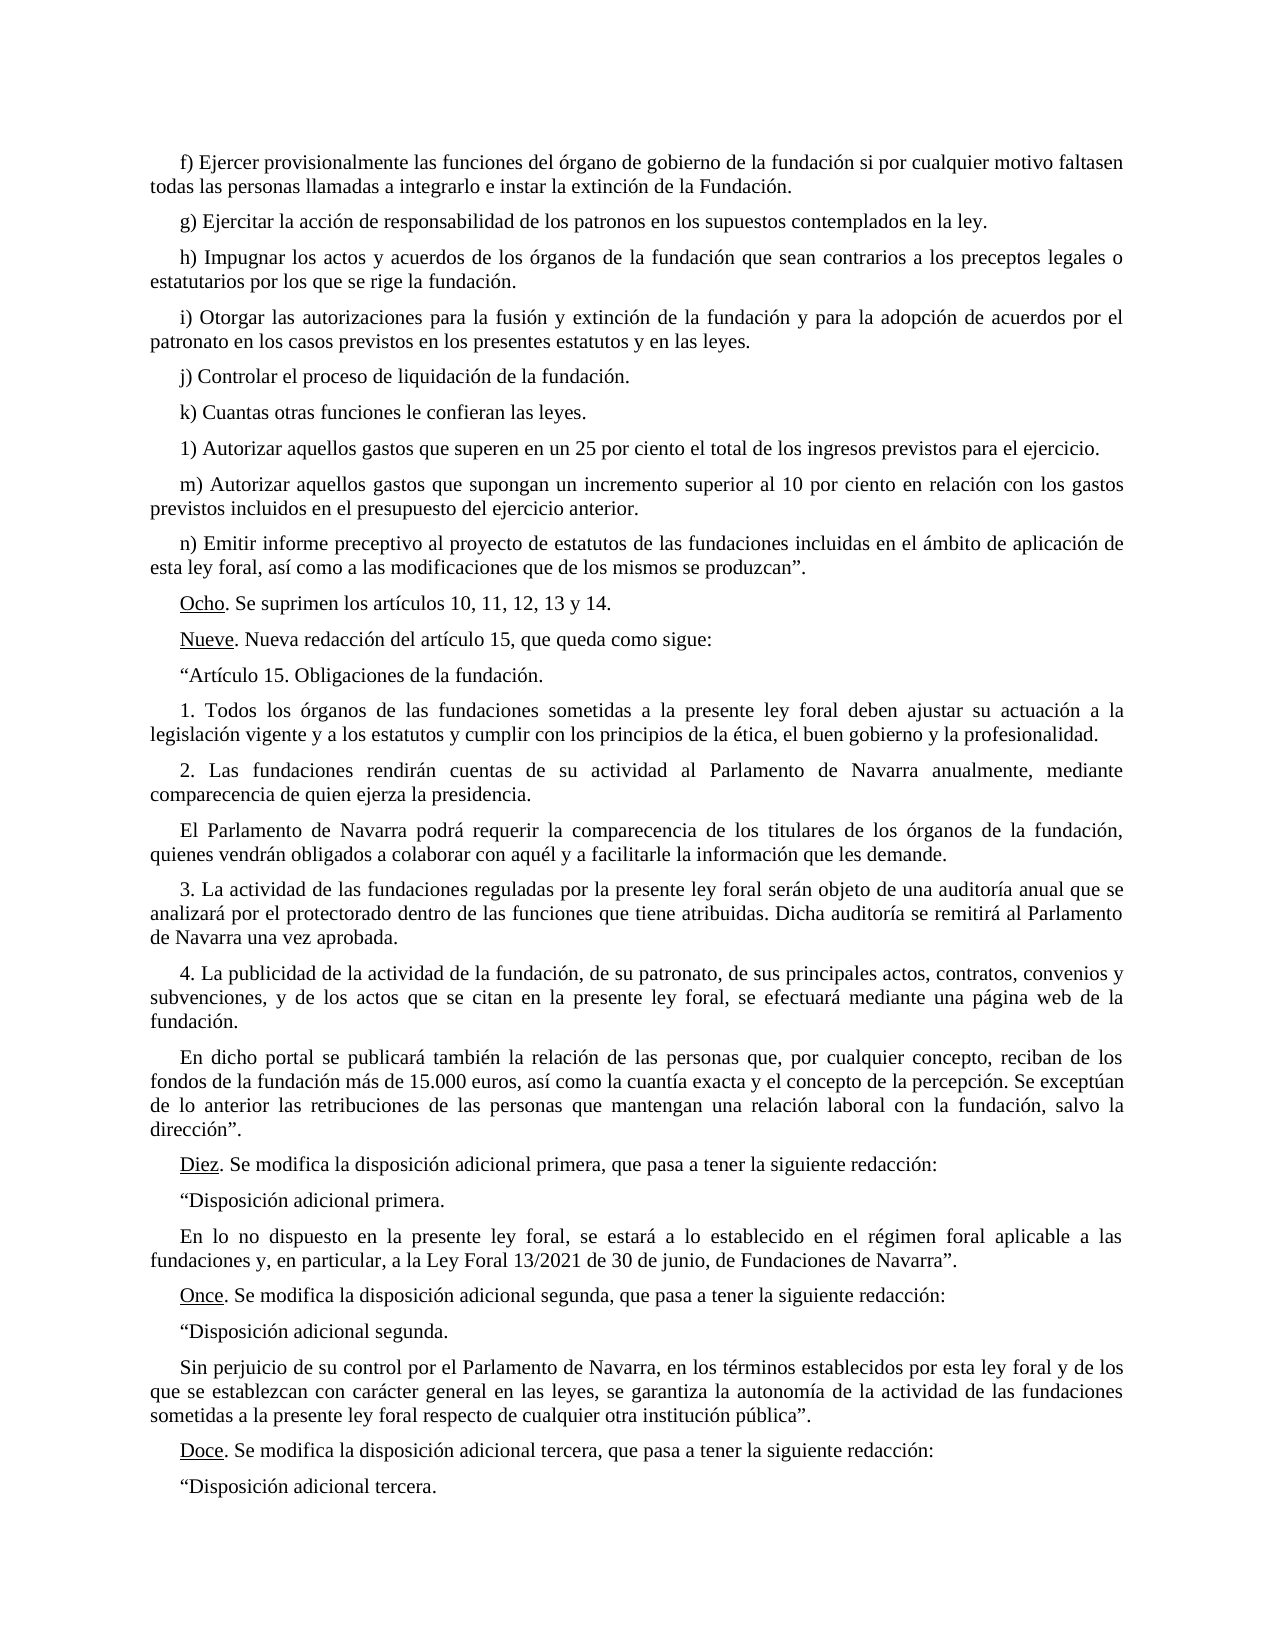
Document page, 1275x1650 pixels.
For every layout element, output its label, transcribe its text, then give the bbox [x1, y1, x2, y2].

text n) Emitir informe preceptivo al proyecto de estatutos de las fundaciones incluidas en el ámbito de aplicación de esta ley foral, así como a las modificaciones que de los mismos se produzcan”. [150, 532, 1125, 579]
text g) Ejercitar la acción de responsabilidad de los patronos en los supuestos contemplados en la ley. [150, 210, 1125, 234]
text En dicho portal se publicará también la relación de las personas que, por cualquier concepto, reciban de los fondos de la fundación más de 15.000 euros, así como la cuantía exacta y el concepto de la percepción. Se exceptúan de lo anterior las retribuciones de las personas que mantengan una relación laboral con la fundación, salvo la dirección”. [150, 1045, 1125, 1141]
text i) Otorgar las autorizaciones para la fusión y extinción de la fundación y para la adopción de acuerdos por el patronato en los casos previstos en los presentes estatutos y en las leyes. [150, 305, 1125, 353]
text Diez. Se modifica la disposición adicional primera, que pasa a tener la siguiente redacción: [150, 1152, 1125, 1176]
text En lo no dispuesto en la presente ley foral, se estará a lo establecido en el régimen foral aplicable a las fundaciones y, en particular, a la Ley Foral 13/2021 de 30 de junio, de Fundaciones de Navarra”. [150, 1224, 1125, 1272]
text m) Autorizar aquellos gastos que supongan un incremento superior al 10 por ciento en relación con los gastos previstos incluidos en el presupuesto del ejercicio anterior. [150, 472, 1125, 520]
text 1. Todos los órganos de las fundaciones sometidas a la presente ley foral deben ajustar su actuación a la legislación vigente y a los estatutos y cumplir con los principios de la ética, el buen gobierno y la profesionalidad. [150, 698, 1125, 746]
text 2. Las fundaciones rendirán cuentas de su actividad al Parlamento de Navarra anualmente, mediante comparecencia de quien ejerza la presidencia. [150, 758, 1125, 806]
text “Disposición adicional primera. [150, 1188, 1125, 1212]
text 3. La actividad de las fundaciones reguladas por la presente ley foral serán objeto de una auditoría anual que se analizará por el protectorado dentro de las funciones que tiene atribuidas. Dicha auditoría se remitirá al Parlamento de Navarra una vez aprobada. [150, 878, 1125, 949]
text 1) Autorizar aquellos gastos que superen en un 25 por ciento el total de los ingresos previstos para el ejercicio. [150, 436, 1125, 460]
text “Disposición adicional tercera. [150, 1474, 1125, 1498]
text Ocho. Se suprimen los artículos 10, 11, 12, 13 y 14. [150, 591, 1125, 615]
text f) Ejercer provisionalmente las funciones del órgano de gobierno de la fundación si por cualquier motivo faltasen todas las personas llamadas a integrarlo e instar la extinción de la Fundación. [150, 150, 1125, 198]
text Doce. Se modifica la disposición adicional tercera, que pasa a tener la siguiente redacción: [150, 1439, 1125, 1463]
text j) Controlar el proceso de liquidación de la fundación. [150, 365, 1125, 389]
text k) Cuantas otras funciones le confieran las leyes. [150, 401, 1125, 424]
text Nueve. Nueva redacción del artículo 15, que queda como sigue: [150, 627, 1125, 651]
text h) Impugnar los actos y acuerdos de los órganos de la fundación que sean contrarios a los preceptos legales o estatutarios por los que se rige la fundación. [150, 245, 1125, 293]
text Once. Se modifica la disposición adicional segunda, que pasa a tener la siguiente redacción: [150, 1284, 1125, 1308]
text “Disposición adicional segunda. [150, 1319, 1125, 1343]
text 4. La publicidad de la actividad de la fundación, de su patronato, de sus principales actos, contratos, convenios y subvenciones, y de los actos que se citan en la presente ley foral, se efectuará mediante una página web de la fundación. [150, 961, 1125, 1033]
text Sin perjuicio de su control por el Parlamento de Navarra, en los términos establecidos por esta ley foral y de los que se establezcan con carácter general en las leyes, se garantiza la autonomía de la actividad de las fundaciones sometidas a la presente ley foral respecto de cualquier otra institución pública”. [150, 1355, 1125, 1427]
text El Parlamento de Navarra podrá requerir la comparecencia de los titulares de los órganos de la fundación, quienes vendrán obligados a colaborar con aquél y a facilitarle la información que les demande. [150, 818, 1125, 866]
text “Artículo 15. Obligaciones de la fundación. [150, 663, 1125, 687]
